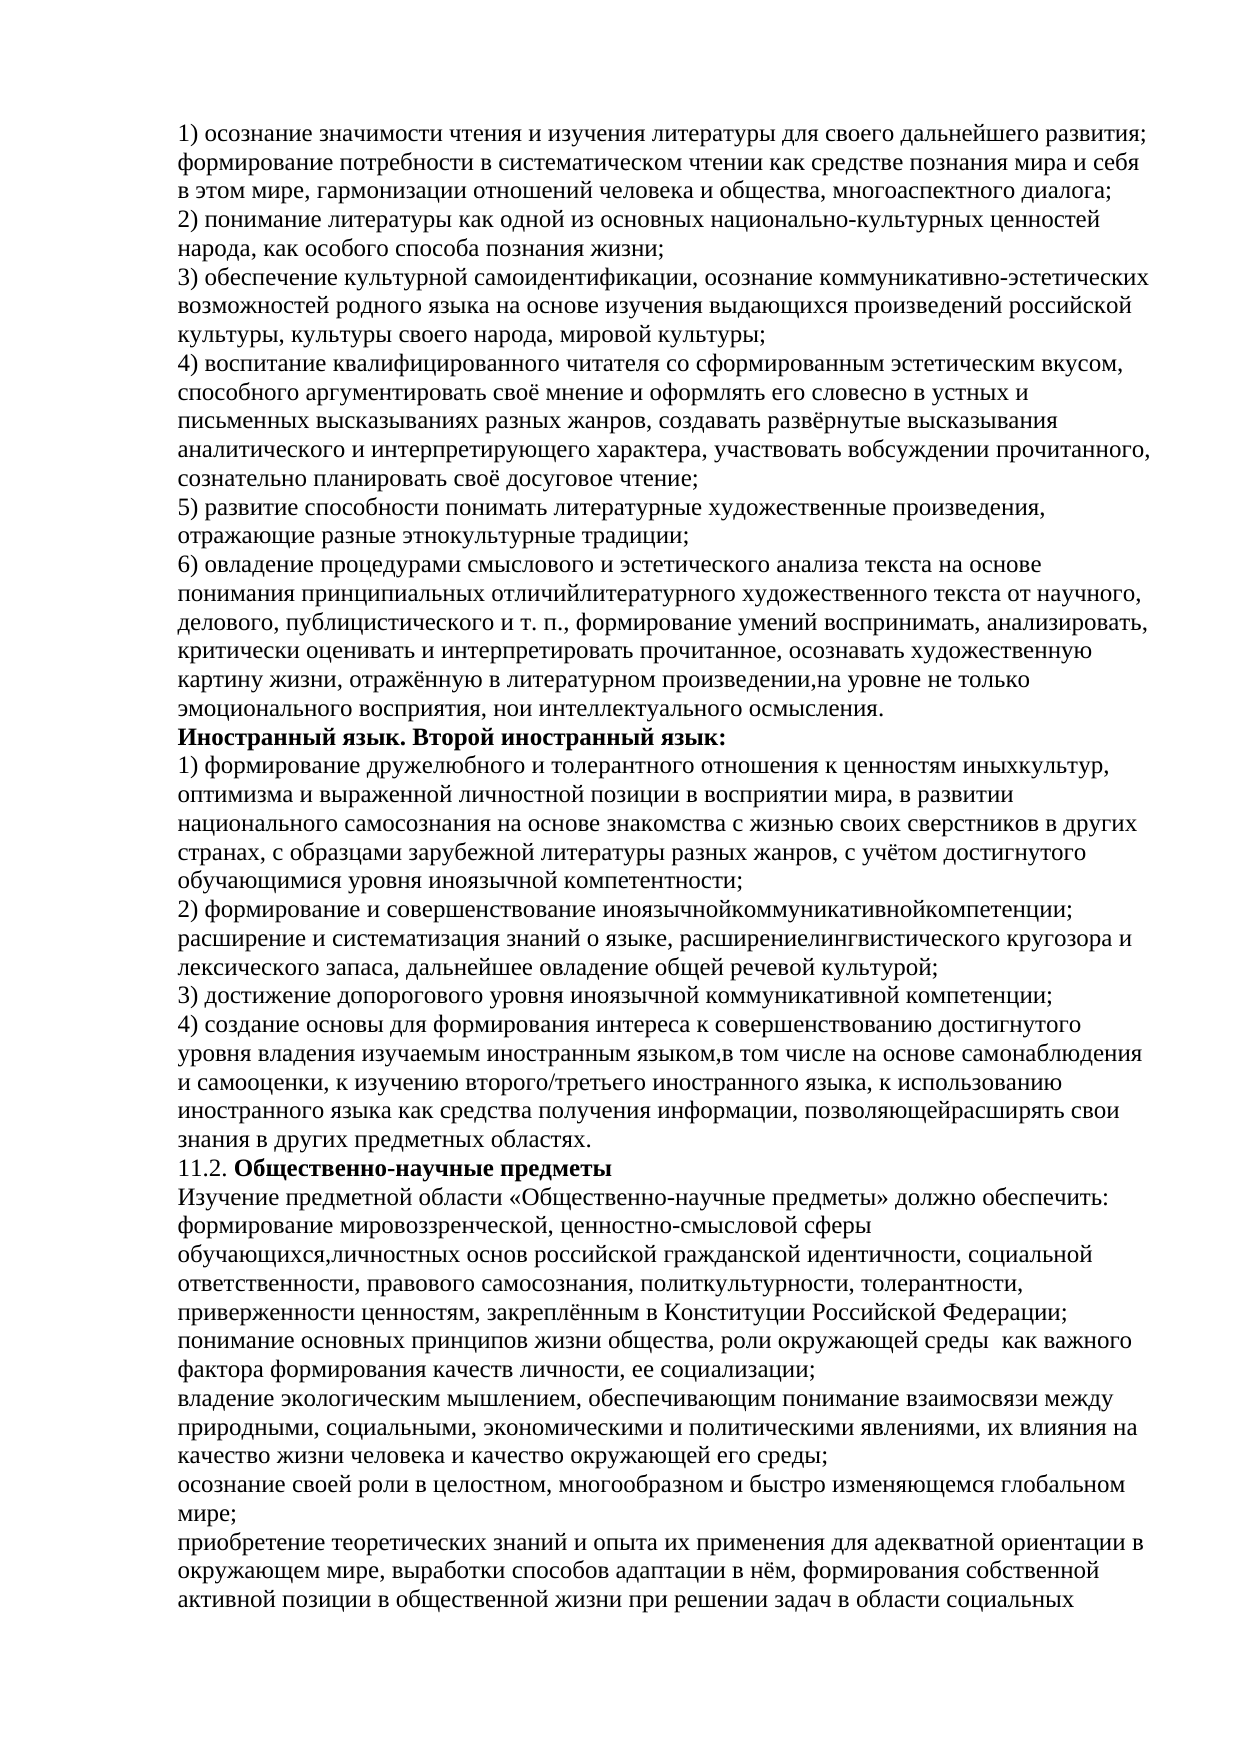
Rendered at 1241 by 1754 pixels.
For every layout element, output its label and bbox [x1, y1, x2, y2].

text [177, 118, 1152, 1613]
